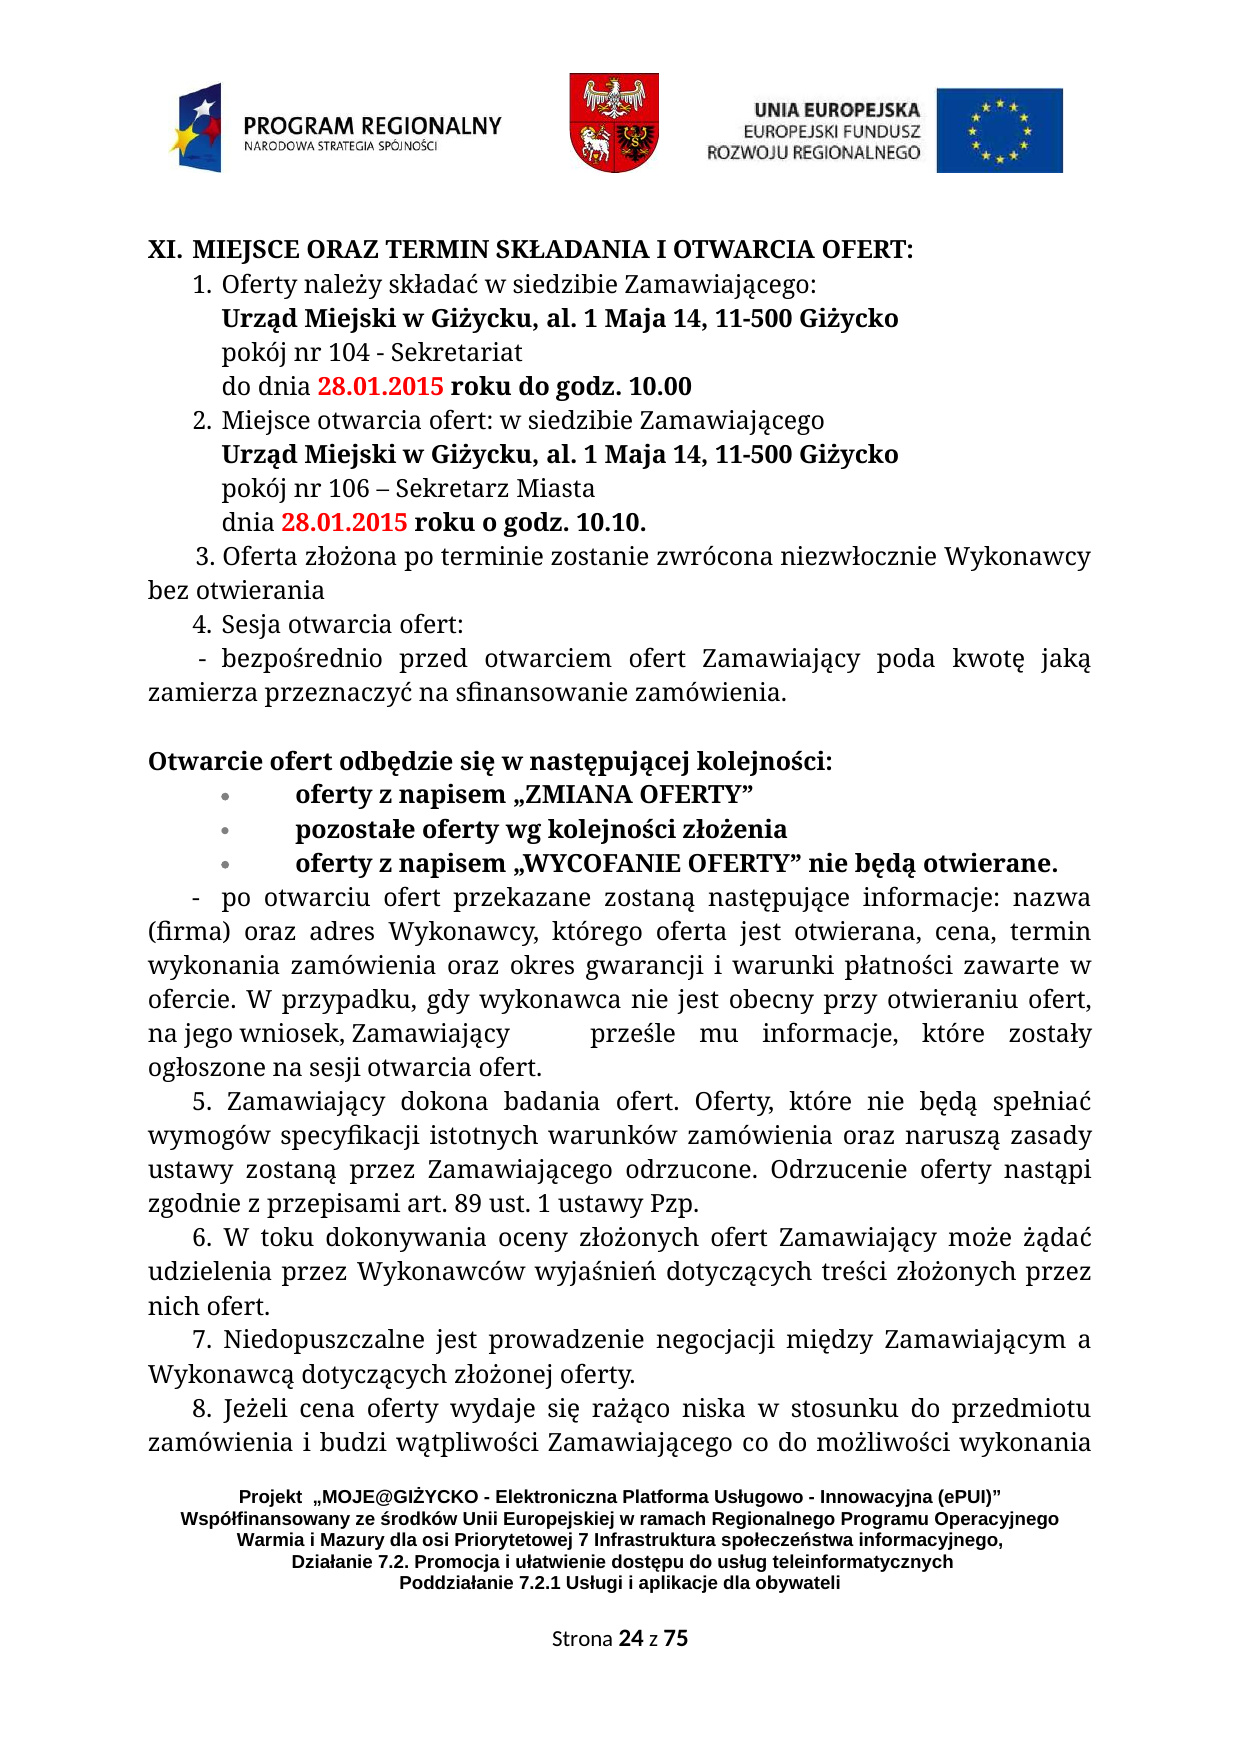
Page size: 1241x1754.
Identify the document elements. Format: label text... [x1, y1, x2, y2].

picture [168, 81, 503, 173]
text 7. Niedopuszczalne jest prowadzenie negocjacji między Zamawiającym a Wykonawcą dotyczących złożonej oferty. [148, 1322, 1093, 1390]
picture [569, 73, 659, 173]
list oferty z napisem „WYCOFANIE OFERTY” nie będą otwierane. [221, 845, 1093, 879]
text - po otwarciu ofert przekazane zostaną następujące informacje: nazwa (firma) oraz adres Wykonawcy, którego oferta jest otwierana, cena, termin wykonania zamówienia oraz okres gwarancji i warunki płatności zawarte w ofercie. W przypadku, gdy wykonawca nie jest obecny przy otwieraniu ofert, na jego wniosek, Zamawiający prześle mu informacje, które zostały ogłoszone na sesji otwarcia ofert. [148, 879, 1093, 1084]
text do dnia 28.01.2015 roku do godz. 10.00 [148, 368, 1093, 402]
text Urząd Miejski w Giżycku, al. 1 Maja 14, 11-500 Giżycko [148, 300, 1093, 334]
text pokój nr 106 – Sekretarz Miasta [148, 471, 1093, 505]
list MIEJSCE ORAZ TERMIN SKŁADANIA I OTWARCIA OFERT: [148, 232, 1093, 266]
picture [705, 87, 1064, 173]
text 4. Sesja otwarcia ofert: [148, 607, 1093, 641]
text 1. Oferty należy składać w siedzibie Zamawiającego: [148, 266, 1093, 300]
text 2. Miejsce otwarcia ofert: w siedzibie Zamawiającego [148, 402, 1093, 437]
text pokój nr 104 - Sekretariat [148, 334, 1093, 368]
text Otwarcie ofert odbędzie się w następującej kolejności: [148, 743, 1093, 777]
list pozostałe oferty wg kolejności złożenia [221, 811, 1093, 845]
list oferty z napisem „ZMIANA OFERTY” [221, 777, 1093, 811]
text dnia 28.01.2015 roku o godz. 10.10. [148, 505, 1093, 539]
text 6. W toku dokonywania oceny złożonych ofert Zamawiający może żądać udzielenia przez Wykonawców wyjaśnień dotyczących treści złożonych przez nich ofert. [148, 1220, 1093, 1322]
text - bezpośrednio przed otwarciem ofert Zamawiający poda kwotę jaką zamierza przeznaczyć na sfinansowanie zamówienia. [148, 641, 1093, 709]
text 5. Zamawiający dokona badania ofert. Oferty, które nie będą spełniać wymogów specyfikacji istotnych warunków zamówienia oraz naruszą zasady ustawy zostaną przez Zamawiającego odrzucone. Odrzucenie oferty nastąpi zgodnie z przepisami art. 89 ust. 1 ustawy Pzp. [148, 1084, 1093, 1220]
text Urząd Miejski w Giżycku, al. 1 Maja 14, 11-500 Giżycko [148, 437, 1093, 471]
text 3. Oferta złożona po terminie zostanie zwrócona niezwłocznie Wykonawcy bez otwierania [148, 539, 1093, 607]
